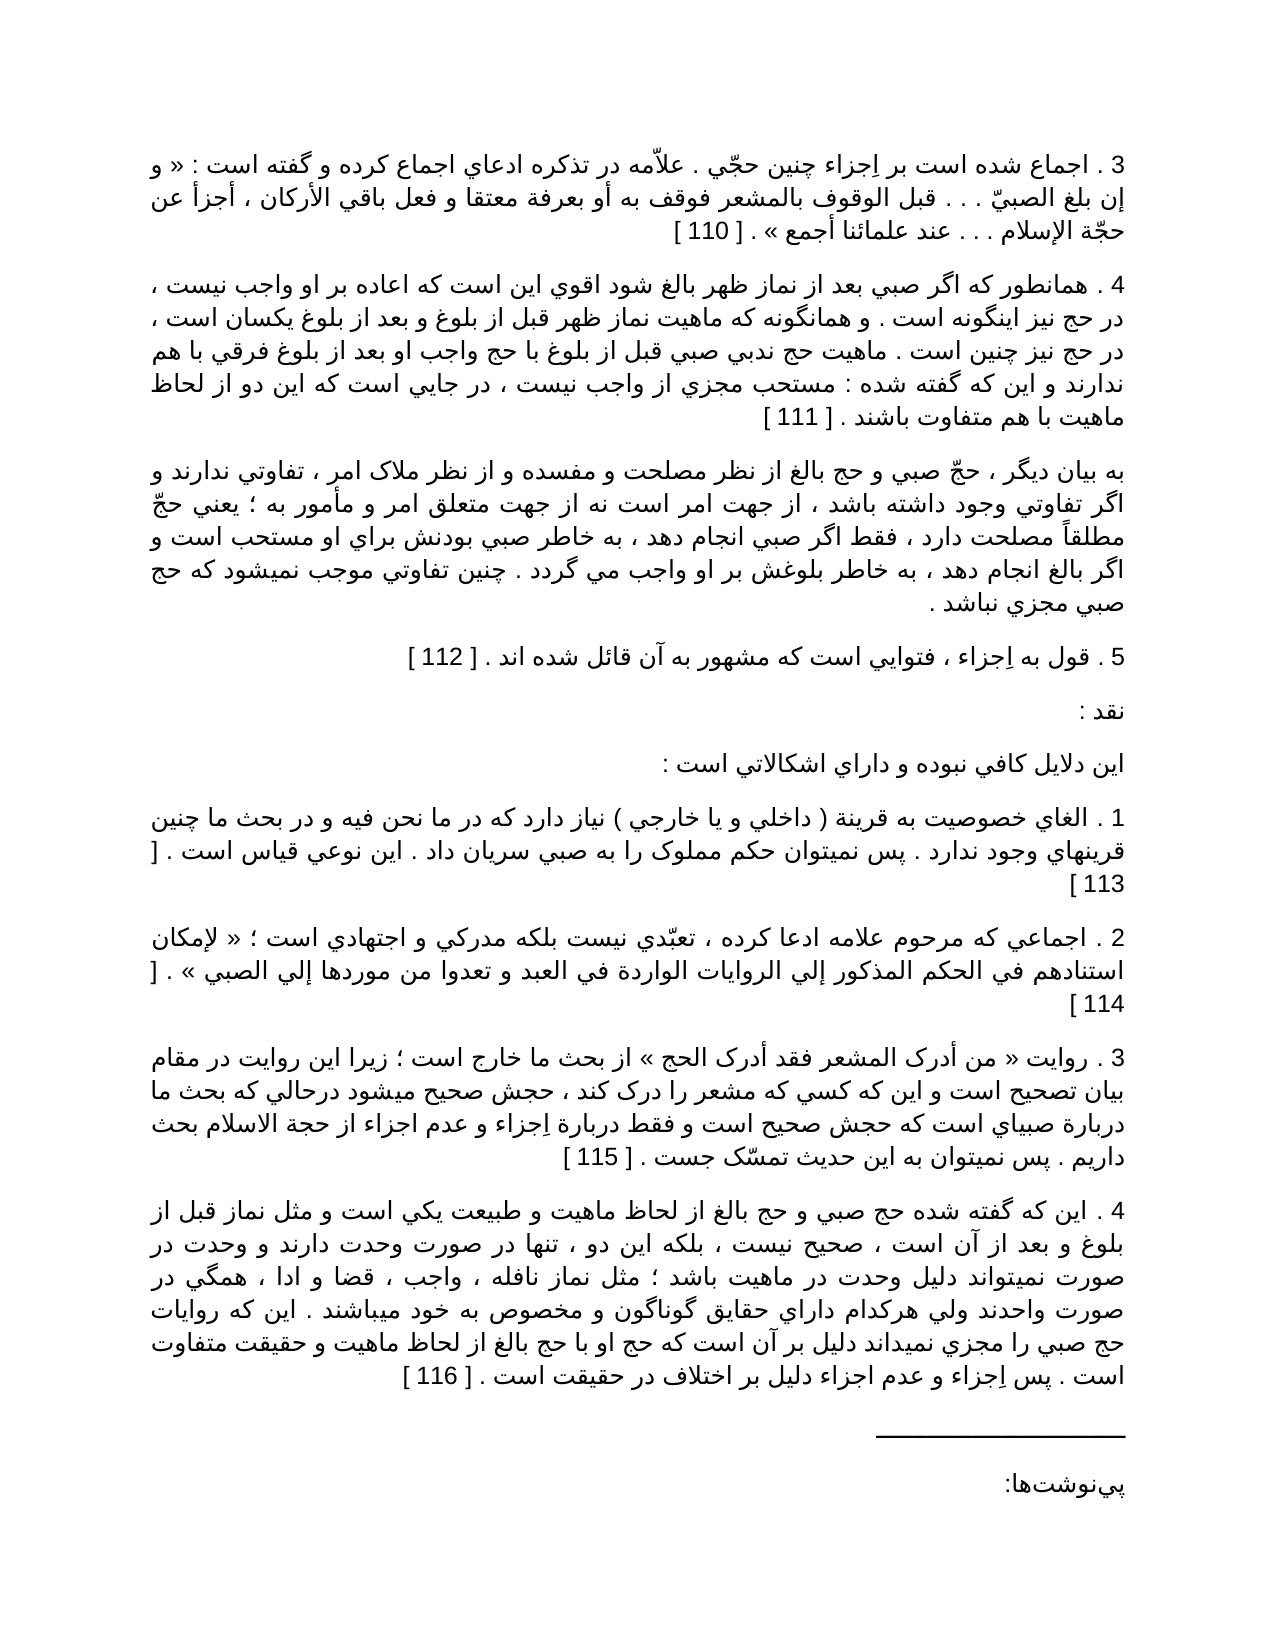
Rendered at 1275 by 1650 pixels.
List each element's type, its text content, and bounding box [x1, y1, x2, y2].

text 4 . اين که گفته شده حج صبي و حج بالغ از لحاظ ماهيت و طبيعت يکي است و مثل نماز قبل از بلوغ و بعد از آن است ، صحيح نيست ، بلکه اين دو ، تنها در صورت وحدت دارند و وحدت در صورت نمي‎تواند دليل وحدت در ماهيت باشد ؛ مثل نماز نافله ، واجب ، قضا و ادا ، همگي در صورت واحدند ولي هرکدام داراي حقايق گوناگون و مخصوص به خود مي‎باشند . اين که روايات حج صبي را مجزي نمي‎داند دليل بر آن است که حج او با حج بالغ از لحاظ ماهيت و حقيقت متفاوت است . پس اِجزاء و عدم اجزاء دليل بر اختلاف در حقيقت است . [ 116 ] [150, 1196, 1125, 1390]
text 3 . اجماع شده است بر اِجزاء چنين حجّي . علاّمه در تذکره ادعاي اجماع کرده و گفته است : « و إن بلغ الصبيّ . . . قبل الوقوف بالمشعر فوقف به أو بعرفة معتقا و فعل باقي الأركان ، أجزأ عن حجّة الإسلام . . . عند علمائنا أجمع‏ » . [ 110 ] [150, 150, 1125, 245]
text پي‌نوشت‌ها: [150, 1469, 1125, 1498]
text 5 . قول به اِجزاء ، فتوايي است که مشهور به آن قائل شده اند . [ 112 ] [150, 642, 1125, 671]
text نقد : [150, 696, 1125, 724]
text 1 . الغاي خصوصيت به قرينة ( داخلي و يا خارجي ) نياز دارد که در ما نحن فيه و در بحث ما چنين قرينه‎اي وجود ندارد . پس نمي‎توان حکم مملوک را به صبي سريان داد . اين نوعي قياس است . [ 113 ] [150, 803, 1125, 898]
text 2 . اجماعي که مرحوم علامه ادعا کرده ، تعبّدي نيست بلکه مدرکي و اجتهادي است ؛ « لإمکان استنادهم في الحکم المذکور إلي الروايات الواردة في العبد و تعدوا من موردها إلي الصبي » . [ 114 ] [150, 923, 1125, 1018]
text 4 . همانطور که اگر صبي بعد از نماز ظهر بالغ شود اقوي اين است که اعاده بر او واجب نيست ، در حج نيز اينگونه است . و همانگونه که ماهيت نماز ظهر قبل از بلوغ و بعد از بلوغ يکسان است ، در حج نيز چنين است . ماهيت حج ندبي صبي قبل از بلوغ با حج واجب او بعد از بلوغ فرقي با هم ندارند و اين که گفته شده : مستحب مجزي از واجب نيست ، در جايي است که اين دو از لحاظ ماهيت با هم متفاوت باشند . [ 111 ] [150, 270, 1125, 431]
text 3 . روايت « من أدرک المشعر فقد أدرک الحج » از بحث ما خارج است ؛ زيرا اين روايت در مقام بيان تصحيح است و اين که کسي که مشعر را درک کند ، حجش صحيح مي‎شود درحالي که بحث ما دربارة صبي‎اي است که حجش صحيح است و فقط دربارة اِجزاء و عدم اجزاء از حجة الاسلام بحث داريم . پس نمي‎توان به اين حديث تمسّک جست . [ 115 ] [150, 1043, 1125, 1171]
text به بيان ديگر ، حجّ صبي و حج بالغ از نظر مصلحت و مفسده و از نظر ملاک امر ، تفاوتي ندارند و اگر تفاوتي وجود داشته باشد ، از جهت امر است نه از جهت متعلق امر و مأمور به ؛ يعني حجّ مطلقاً مصلحت دارد ، فقط اگر صبي انجام دهد ، به خاطر صبي بودنش براي او مستحب است و اگر بالغ انجام دهد ، به خاطر بلوغش بر او واجب مي گردد . چنين تفاوتي موجب نمي‎شود که حج صبي مجزي نباشد . [150, 456, 1125, 617]
text ــــــــــــــــــــــــــــــــــ [150, 1415, 1125, 1444]
text اين دلايل کافي نبوده و داراي اشکالاتي است : [150, 749, 1125, 778]
